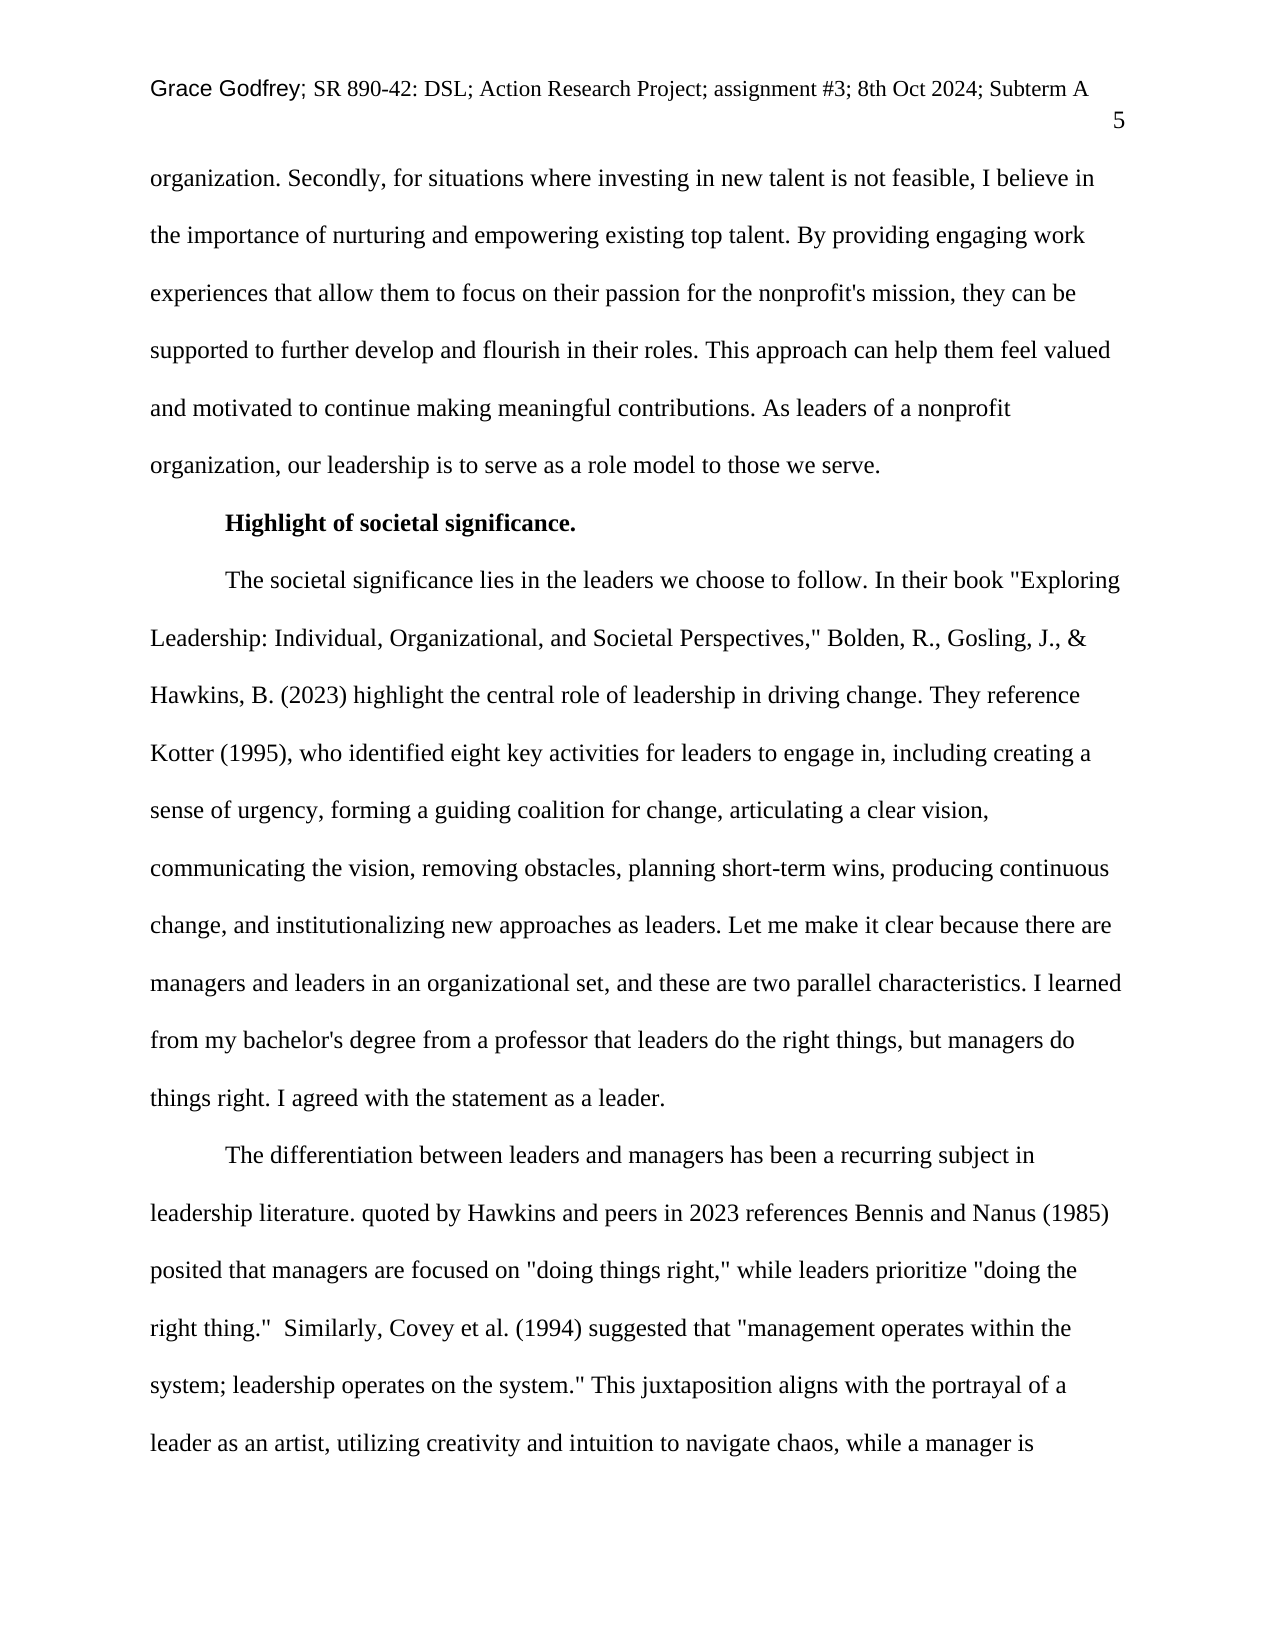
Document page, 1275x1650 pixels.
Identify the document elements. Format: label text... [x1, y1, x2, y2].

text Highlight of societal significance. [150, 508, 1125, 537]
text The societal significance lies in the leaders we choose to follow. In their book "Exploring Leadership: Individual, Organizational, and Societal Perspectives," Bolden, R., Gosling, J., & Hawkins, B. (2023) highlight the central role of leadership in driving change. They reference Kotter (1995), who identified eight key activities for leaders to engage in, including creating a sense of urgency, forming a guiding coalition for change, articulating a clear vision, communicating the vision, removing obstacles, planning short-term wins, producing continuous change, and institutionalizing new approaches as leaders. Let me make it clear because there are managers and leaders in an organizational set, and these are two parallel characteristics. I learned from my bachelor's degree from a professor that leaders do the right things, but managers do things right. I agreed with the statement as a leader. [150, 565, 1125, 1112]
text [150, 1140, 1125, 1457]
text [150, 163, 1125, 479]
